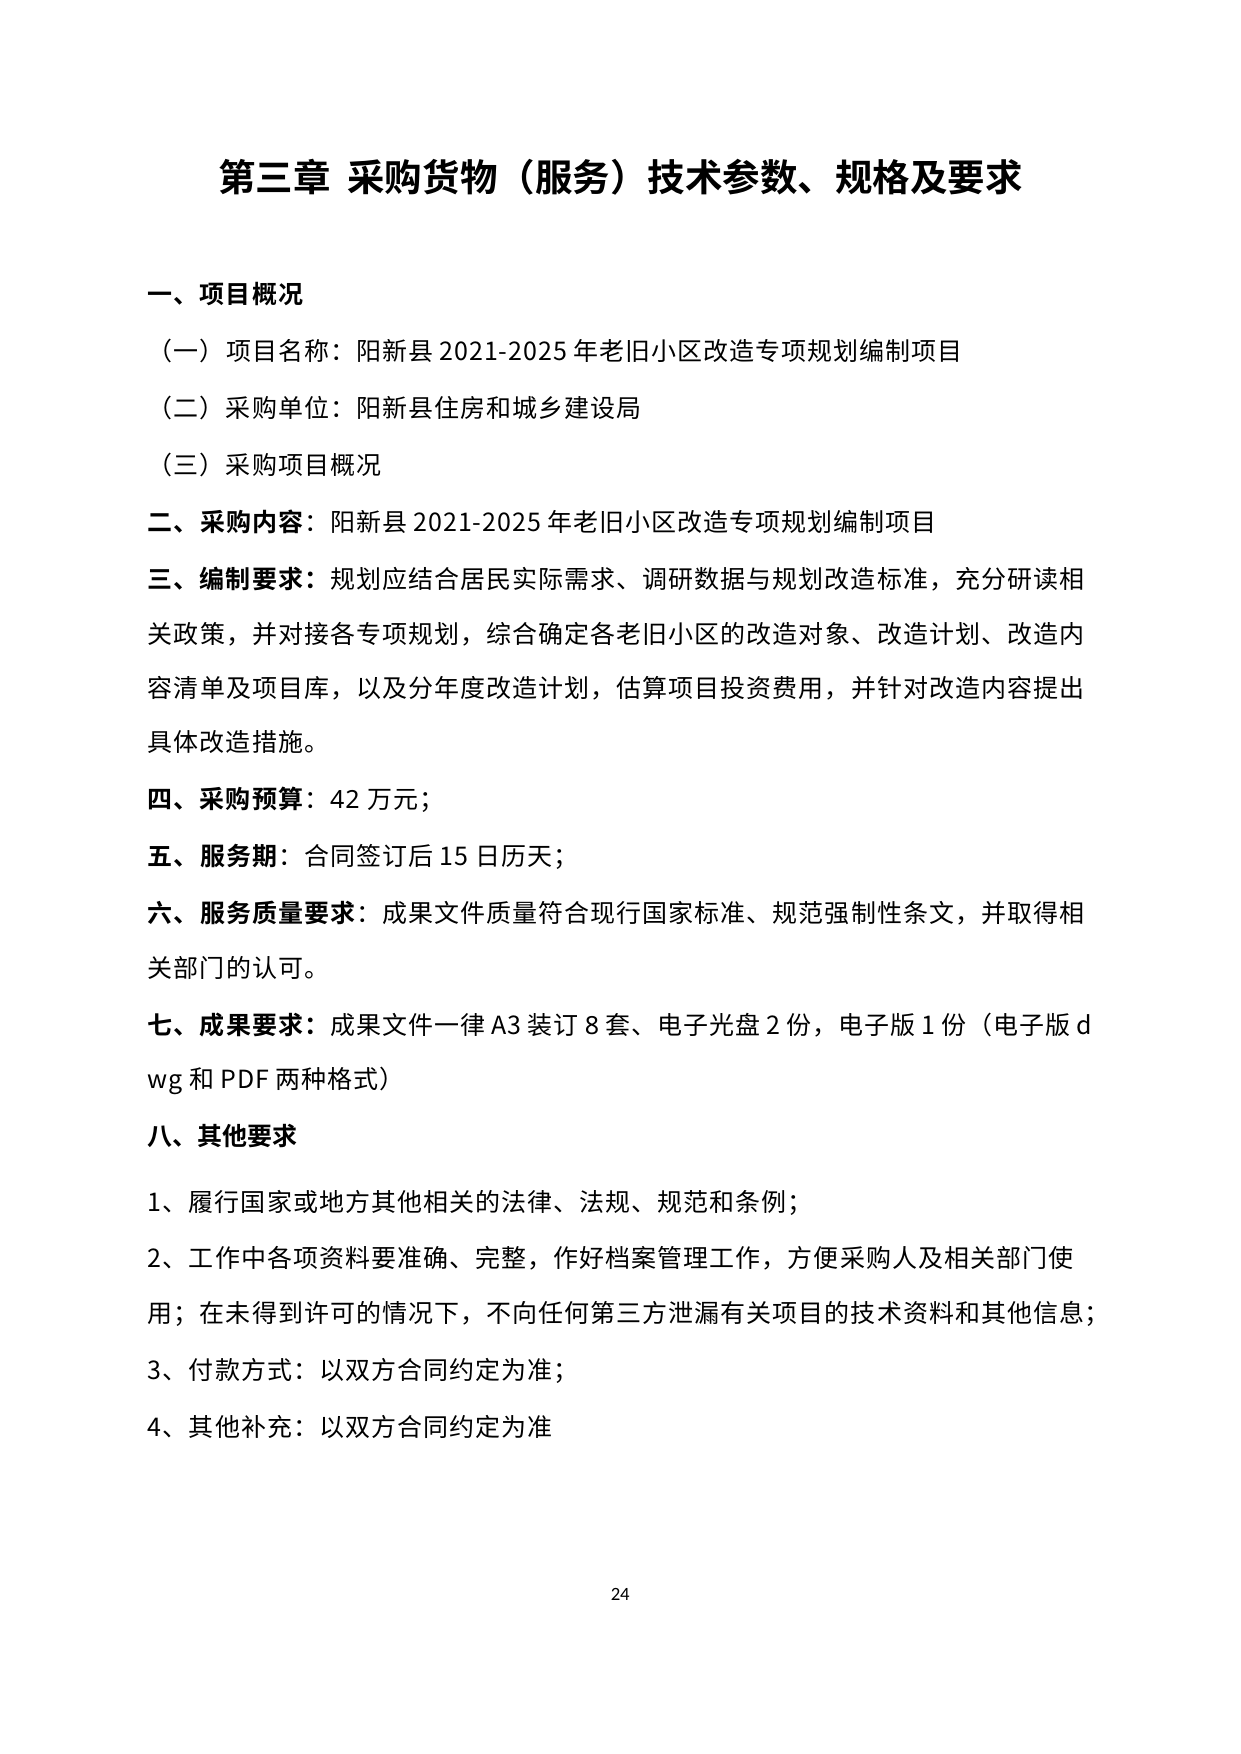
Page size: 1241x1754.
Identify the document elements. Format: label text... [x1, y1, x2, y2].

text （三）采购项目概况 [148, 446, 1092, 482]
text 4、其他补充：以双方合同约定为准 [148, 1407, 1092, 1443]
text （一）项目名称：阳新县2021-2025年老旧小区改造专项规划编制项目 [148, 332, 1092, 368]
text 五、服务期：合同签订后15 日历天； [148, 837, 1092, 873]
text 六、服务质量要求：成果文件质量符合现行国家标准、规范强制性条文，并取得相关部门的认可。 [148, 894, 1092, 984]
text 七、成果要求：成果文件一律A3装订8套、电子光盘2份，电子版1份（电子版dwg和PDF两种格式） [148, 1005, 1092, 1096]
text 三、编制要求：规划应结合居民实际需求、调研数据与规划改造标准，充分研读相关政策，并对接各专项规划，综合确定各老旧小区的改造对象、改造计划、改造内容清单及项目库，以及分年度改造计划，估算项目投资费用，并针对改造内容提出具体改造措施。 [148, 560, 1092, 759]
text 四、采购预算：42 万元； [148, 780, 1092, 816]
text 一、项目概况 [148, 275, 1092, 311]
subtitle 八、其他要求 [148, 1116, 1092, 1153]
text （二）采购单位：阳新县住房和城乡建设局 [148, 389, 1092, 425]
text 第三章 采购货物（服务）技术参数、规格及要求 [148, 148, 1092, 202]
text 3、付款方式：以双方合同约定为准； [148, 1350, 1092, 1387]
text 2、工作中各项资料要准确、完整，作好档案管理工作，方便采购人及相关部门使用；在未得到许可的情况下，不向任何第三方泄漏有关项目的技术资料和其他信息； [148, 1239, 1092, 1329]
text 二、采购内容：阳新县2021-2025年老旧小区改造专项规划编制项目 [148, 503, 1092, 539]
text 1、履行国家或地方其他相关的法律、法规、规范和条例； [148, 1182, 1092, 1218]
